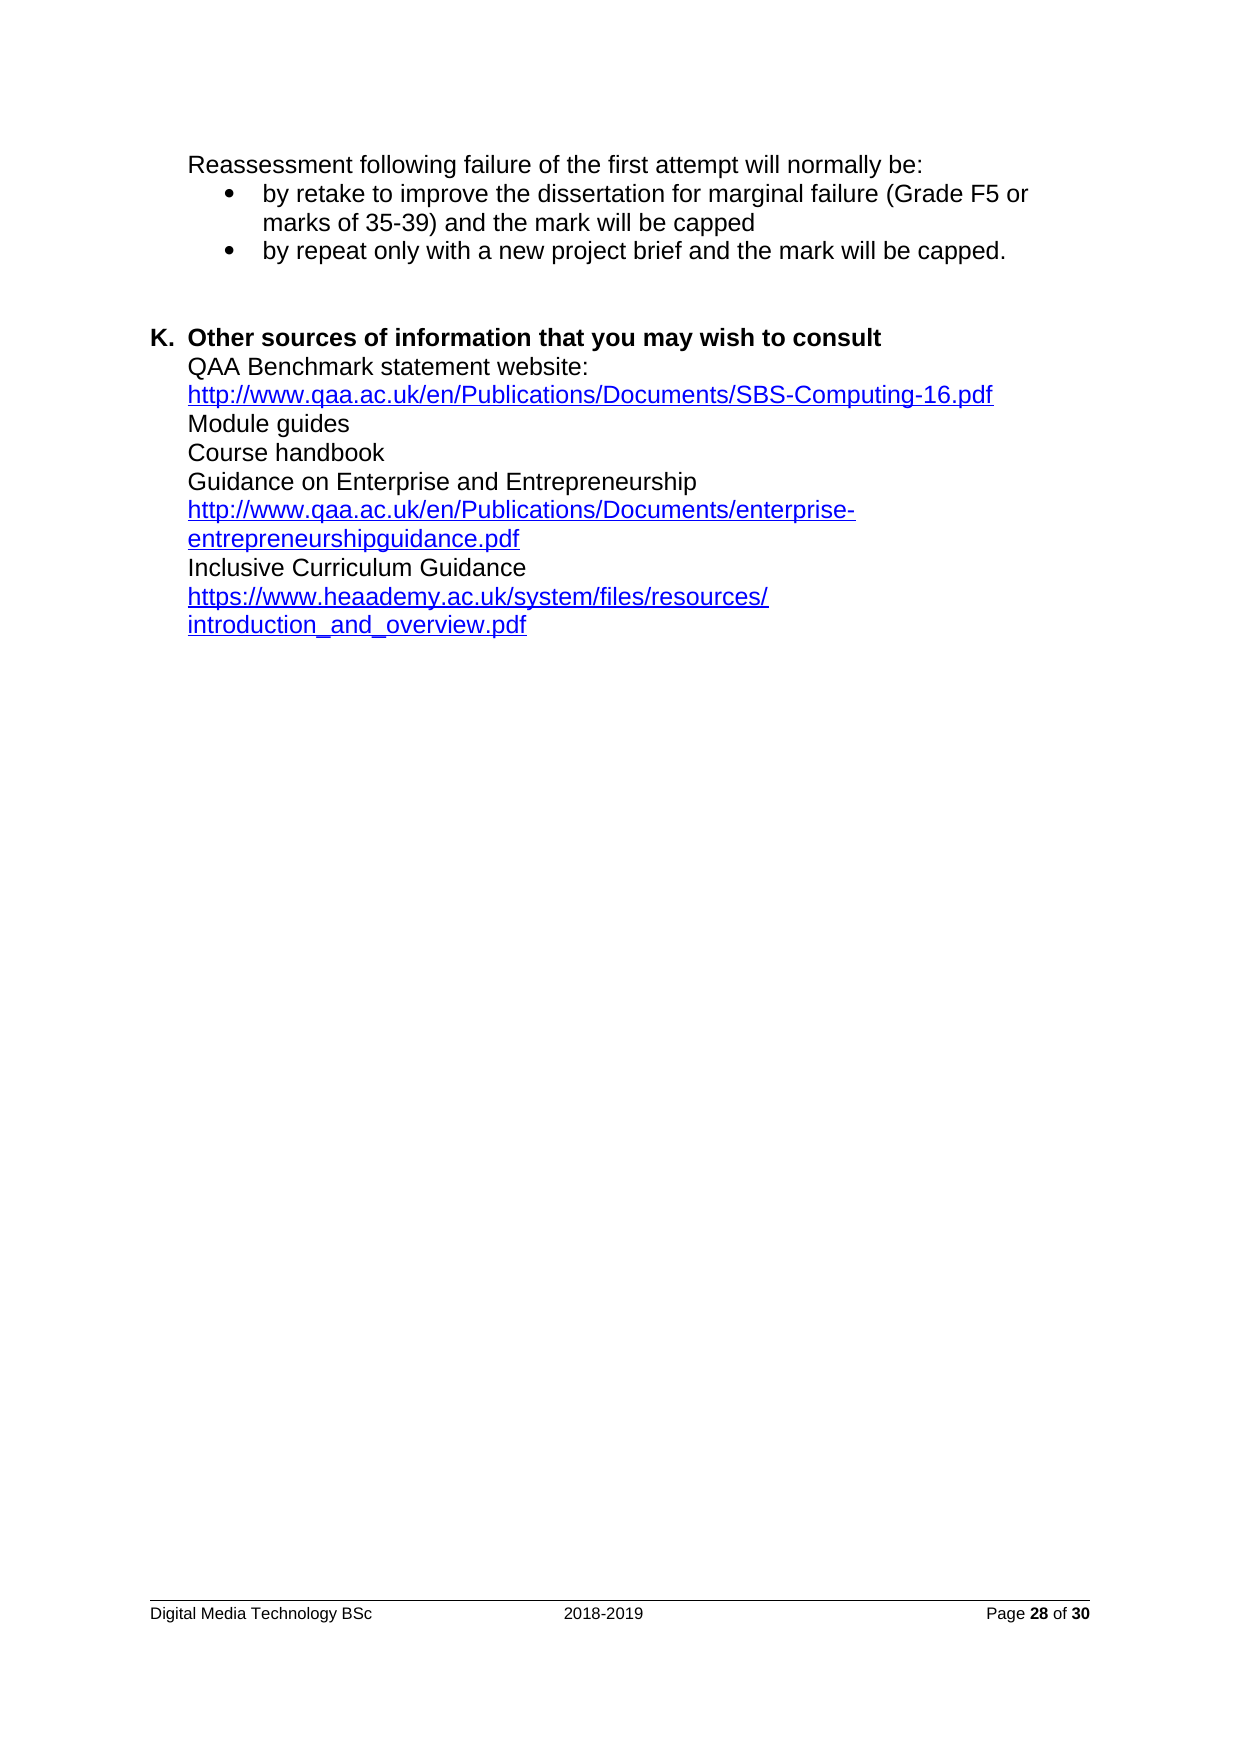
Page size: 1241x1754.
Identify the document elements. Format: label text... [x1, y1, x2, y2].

list by retake to improve the dissertation for marginal failure (Grade F5 or marks of 35-39) and the mark will be capped [225, 179, 1090, 236]
text Module guides [187, 409, 1090, 438]
text QAA Benchmark statement website: [187, 351, 1090, 380]
text Course handbook [187, 438, 1090, 466]
text Guidance on Enterprise and Entrepreneurship [187, 466, 1090, 495]
subtitle Other sources of information that you may wish to consult [150, 323, 1090, 351]
text http://www.qaa.ac.uk/en/Publications/Documents/enterprise-entrepreneurshipguidance.pdf [187, 495, 1090, 553]
text https://www.heaademy.ac.uk/system/files/resources/introduction_and_overview.pdf [187, 581, 1090, 639]
text Inclusive Curriculum Guidance [187, 553, 1090, 581]
text http://www.qaa.ac.uk/en/Publications/Documents/SBS-Computing-16.pdf [187, 380, 1090, 409]
list by repeat only with a new project brief and the mark will be capped. [225, 236, 1090, 265]
text Reassessment following failure of the first attempt will normally be: [187, 150, 1090, 179]
